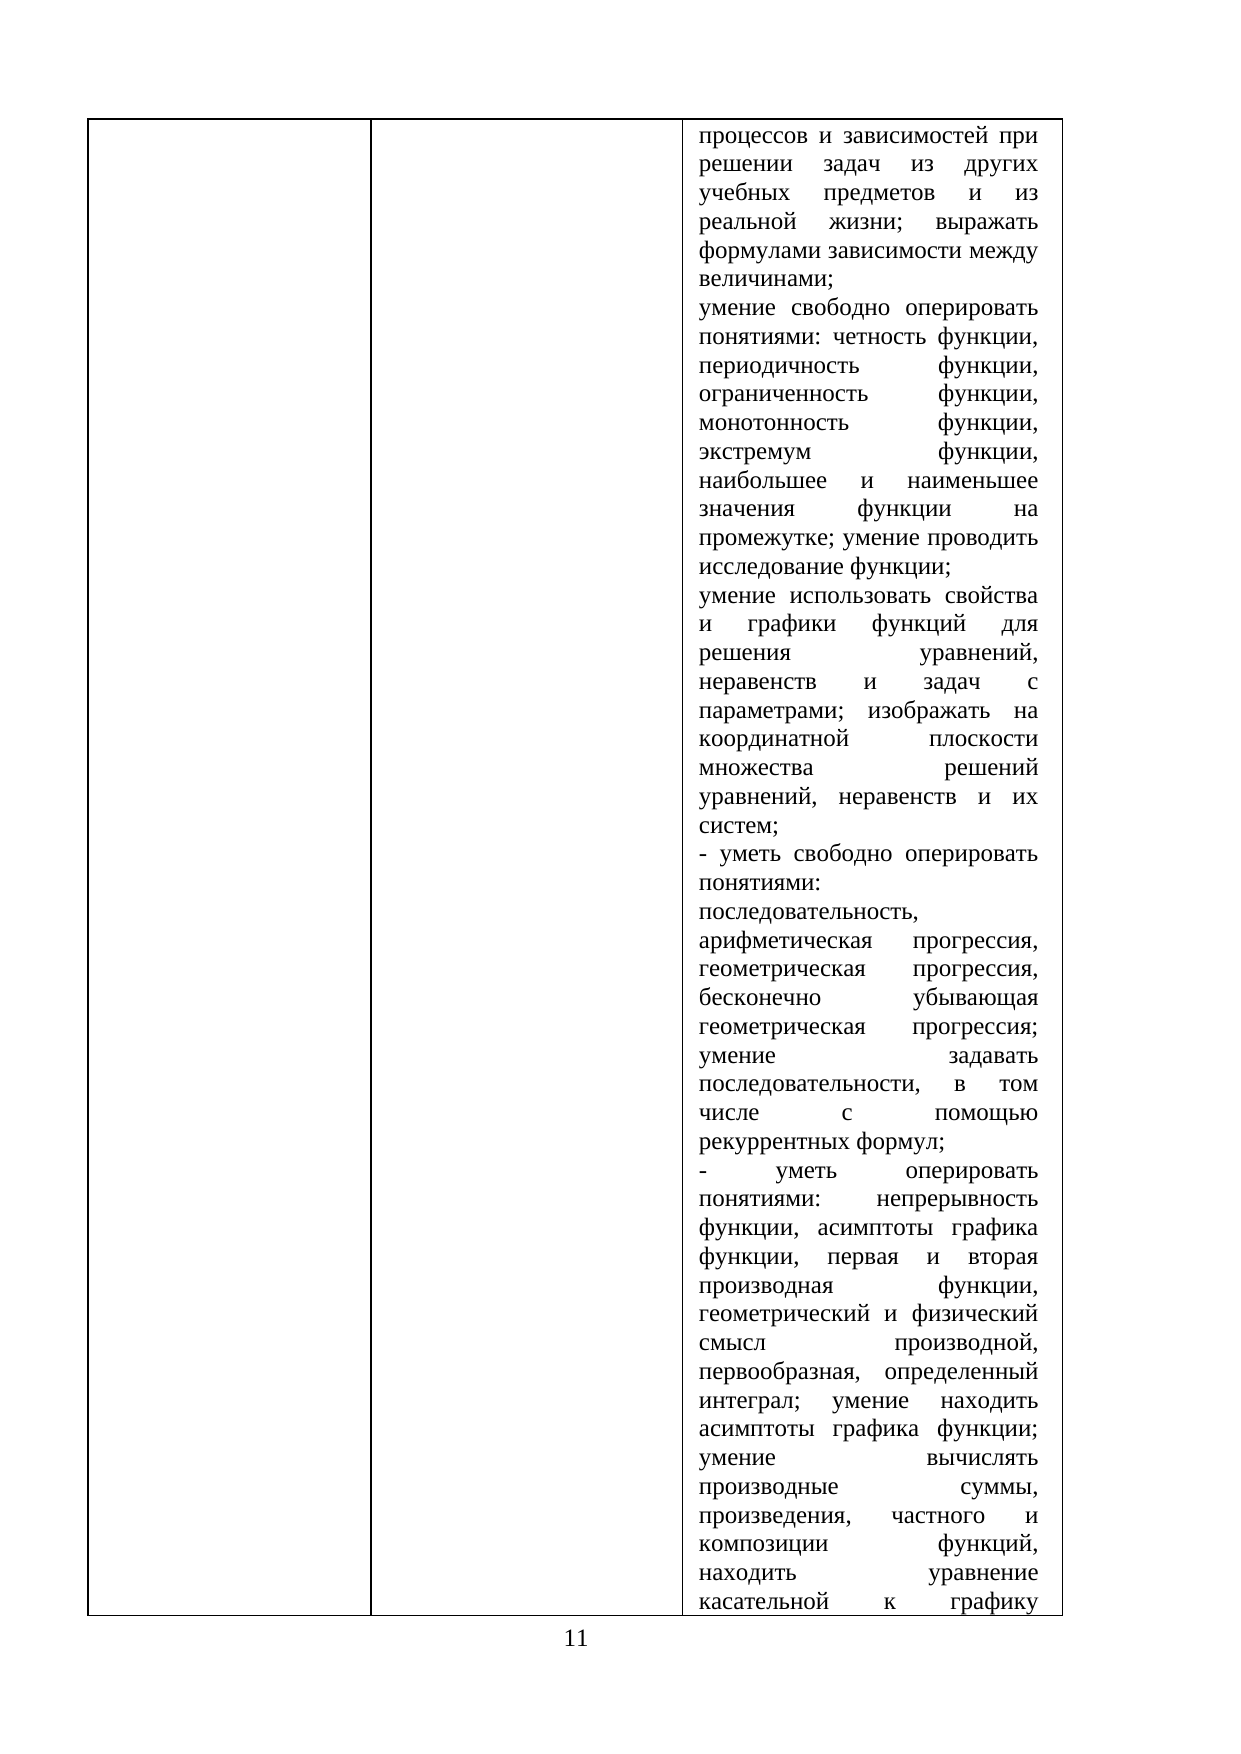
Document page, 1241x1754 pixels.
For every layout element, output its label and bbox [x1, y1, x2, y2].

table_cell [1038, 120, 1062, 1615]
table_cell [89, 120, 370, 1615]
table_cell [372, 120, 682, 1615]
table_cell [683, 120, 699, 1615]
